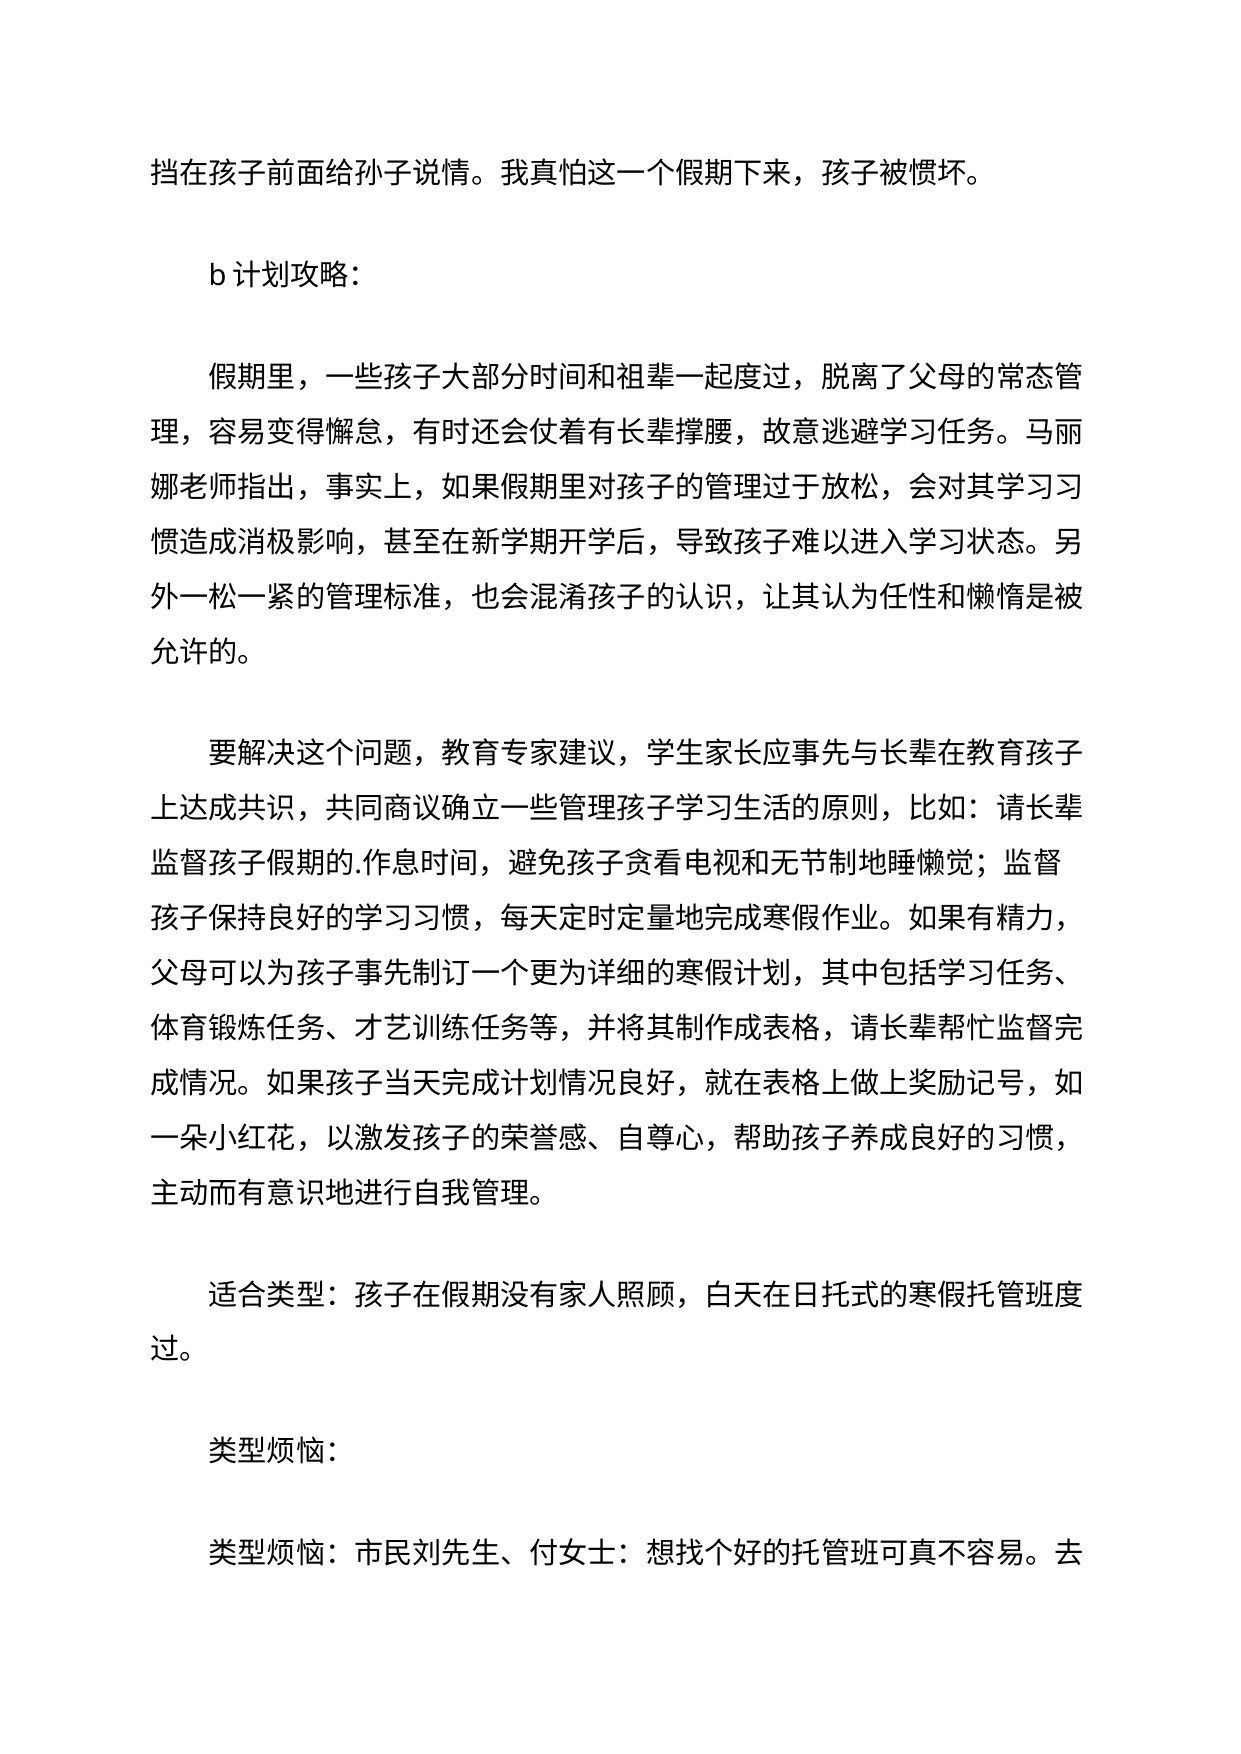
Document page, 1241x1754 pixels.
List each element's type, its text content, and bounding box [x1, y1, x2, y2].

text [150, 1529, 1090, 1572]
text 假期里，一些孩子大部分时间和祖辈一起度过，脱离了父母的常态管理，容易变得懈怠，有时还会仗着有长辈撑腰，故意逃避学习任务。马丽娜老师指出，事实上，如果假期里对孩子的管理过于放松，会对其学习习惯造成消极影响，甚至在新学期开学后，导致孩子难以进入学习状态。另外一松一紧的管理标准，也会混淆孩子的认识，让其认为任性和懒惰是被允许的。 [150, 354, 1090, 671]
text 适合类型：孩子在假期没有家人照顾，白天在日托式的寒假托管班度过。 [150, 1271, 1090, 1368]
text 类型烦恼： [150, 1428, 1090, 1470]
text b计划攻略： [150, 252, 1090, 294]
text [150, 150, 1090, 192]
text 要解决这个问题，教育专家建议，学生家长应事先与长辈在教育孩子上达成共识，共同商议确立一些管理孩子学习生活的原则，比如：请长辈监督孩子假期的.作息时间，避免孩子贪看电视和无节制地睡懒觉；监督孩子保持良好的学习习惯，每天定时定量地完成寒假作业。如果有精力，父母可以为孩子事先制订一个更为详细的寒假计划，其中包括学习任务、体育锻炼任务、才艺训练任务等，并将其制作成表格，请长辈帮忙监督完成情况。如果孩子当天完成计划情况良好，就在表格上做上奖励记号，如一朵小红花，以激发孩子的荣誉感、自尊心，帮助孩子养成良好的习惯，主动而有意识地进行自我管理。 [150, 730, 1090, 1212]
